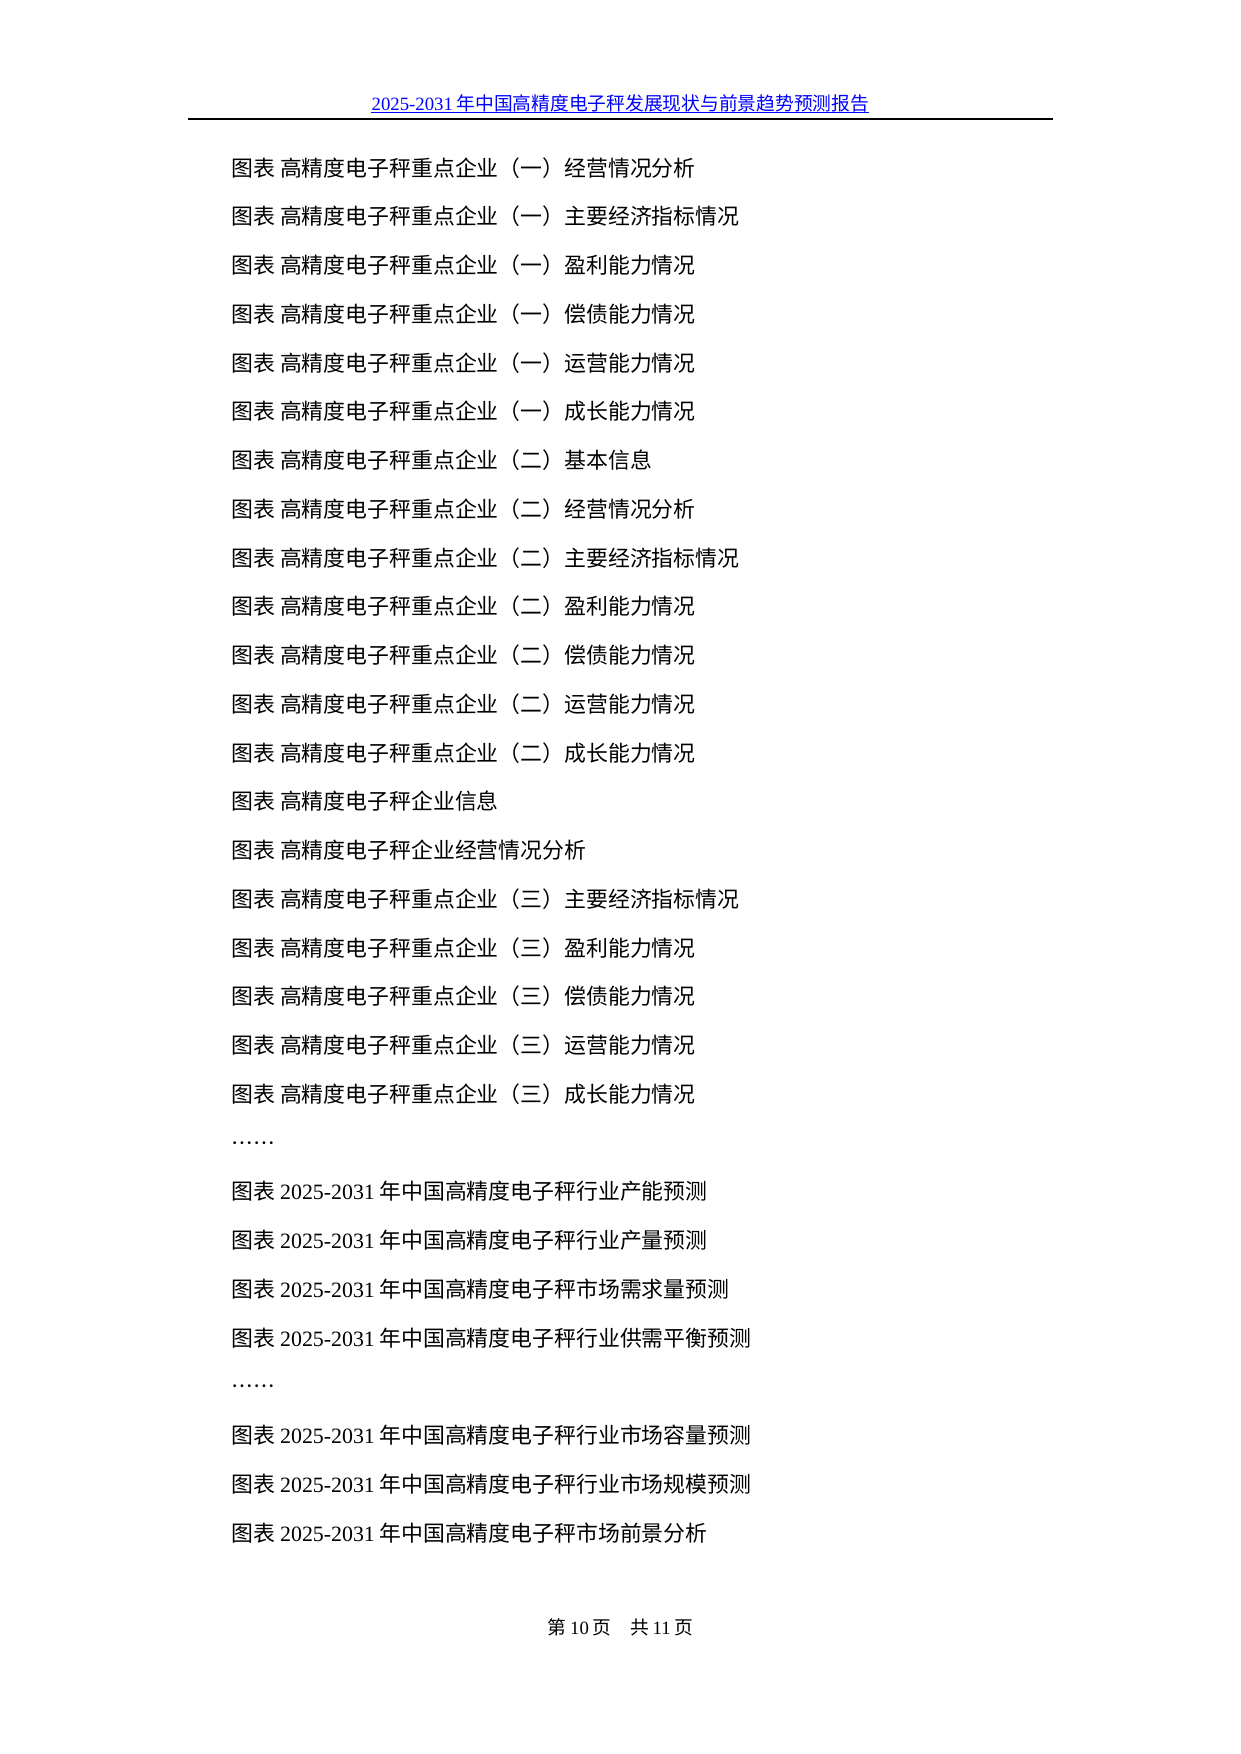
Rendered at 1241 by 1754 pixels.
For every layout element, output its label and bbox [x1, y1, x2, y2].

text [187, 150, 1053, 1548]
